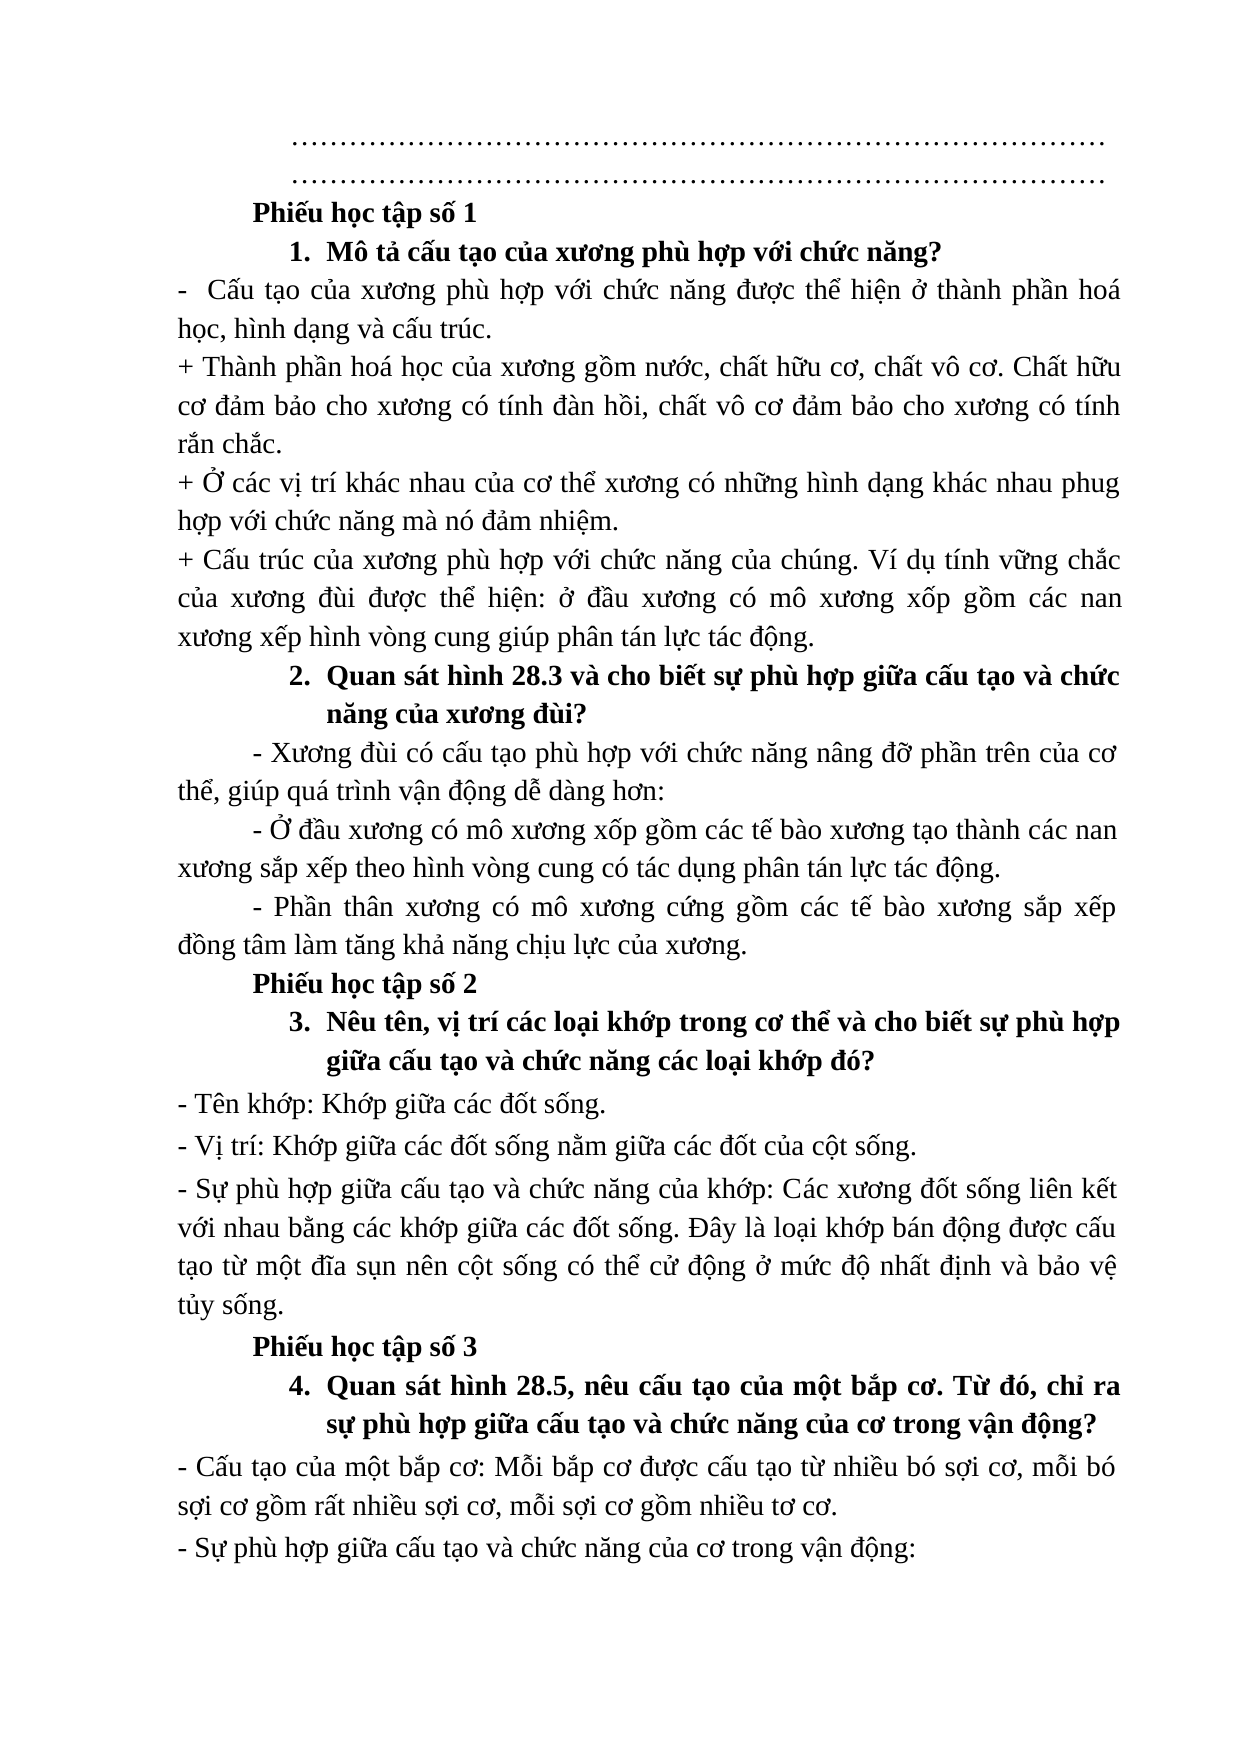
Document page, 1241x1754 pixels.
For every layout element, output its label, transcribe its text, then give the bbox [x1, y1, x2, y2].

text - Sự phù hợp giữa cấu tạo và chức năng của cơ trong vận động: [177, 1531, 1117, 1564]
list Quan sát hình 28.3 và cho biết sự phù hợp giữa cấu tạo và chức năng của xương đùi? [289, 658, 1122, 730]
list Nêu tên, vị trí các loại khớp trong cơ thể và cho biết sự phù hợp giữa cấu tạo và chức năng các loại khớp đó? [289, 1004, 1122, 1077]
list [290, 118, 1122, 190]
text - Sự phù hợp giữa cấu tạo và chức năng của khớp: Các xương đốt sống liên kết với nhau bằng các khớp giữa các đốt sống. Đây là loại khớp bán động được cấu tạo từ một đĩa sụn nên cột sống có thể cử động ở mức độ nhất định và bảo vệ tủy sống. [177, 1171, 1117, 1320]
text - Cấu tạo của xương phù hợp với chức năng được thể hiện ở thành phần hoá học, hình dạng và cấu trúc. [177, 272, 1122, 344]
list Mô tả cấu tạo của xương phù hợp với chức năng? [289, 234, 1122, 267]
text - Xương đùi có cấu tạo phù hợp với chức năng nâng đỡ phần trên của cơ thể, giúp quá trình vận động dễ dàng hơn: [177, 735, 1117, 807]
list Phiếu học tập số 1 [252, 195, 1122, 229]
text + Cấu trúc của xương phù hợp với chức năng của chúng. Ví dụ tính vững chắc của xương đùi được thể hiện: ở đầu xương có mô xương xốp gồm các nan xương xếp hình vòng cung giúp phân tán lực tác động. [177, 542, 1122, 653]
list Quan sát hình 28.5, nêu cấu tạo của một bắp cơ. Từ đó, chỉ ra sự phù hợp giữa cấu tạo và chức năng của cơ trong vận động? [289, 1368, 1122, 1440]
text - Tên khớp: Khớp giữa các đốt sống. [177, 1086, 1117, 1119]
list Phiếu học tập số 3 [252, 1329, 1122, 1363]
text - Vị trí: Khớp giữa các đốt sống nằm giữa các đốt của cột sống. [177, 1128, 1117, 1162]
text + Ở các vị trí khác nhau của cơ thể xương có những hình dạng khác nhau phug hợp với chức năng mà nó đảm nhiệm. [177, 465, 1122, 537]
text + Thành phần hoá học của xương gồm nước, chất hữu cơ, chất vô cơ. Chất hữu cơ đảm bảo cho xương có tính đàn hồi, chất vô cơ đảm bảo cho xương có tính rắn chắc. [177, 349, 1122, 460]
text - Ở đầu xương có mô xương xốp gồm các tế bào xương tạo thành các nan xương sắp xếp theo hình vòng cung có tác dụng phân tán lực tác động. [177, 812, 1117, 884]
text - Cấu tạo của một bắp cơ: Mỗi bắp cơ được cấu tạo từ nhiều bó sợi cơ, mỗi bó sợi cơ gồm rất nhiều sợi cơ, mỗi sợi cơ gồm nhiều tơ cơ. [177, 1449, 1117, 1521]
list Phiếu học tập số 2 [252, 966, 1122, 999]
text - Phần thân xương có mô xương cứng gồm các tế bào xương sắp xếp đồng tâm làm tăng khả năng chịu lực của xương. [177, 889, 1117, 961]
